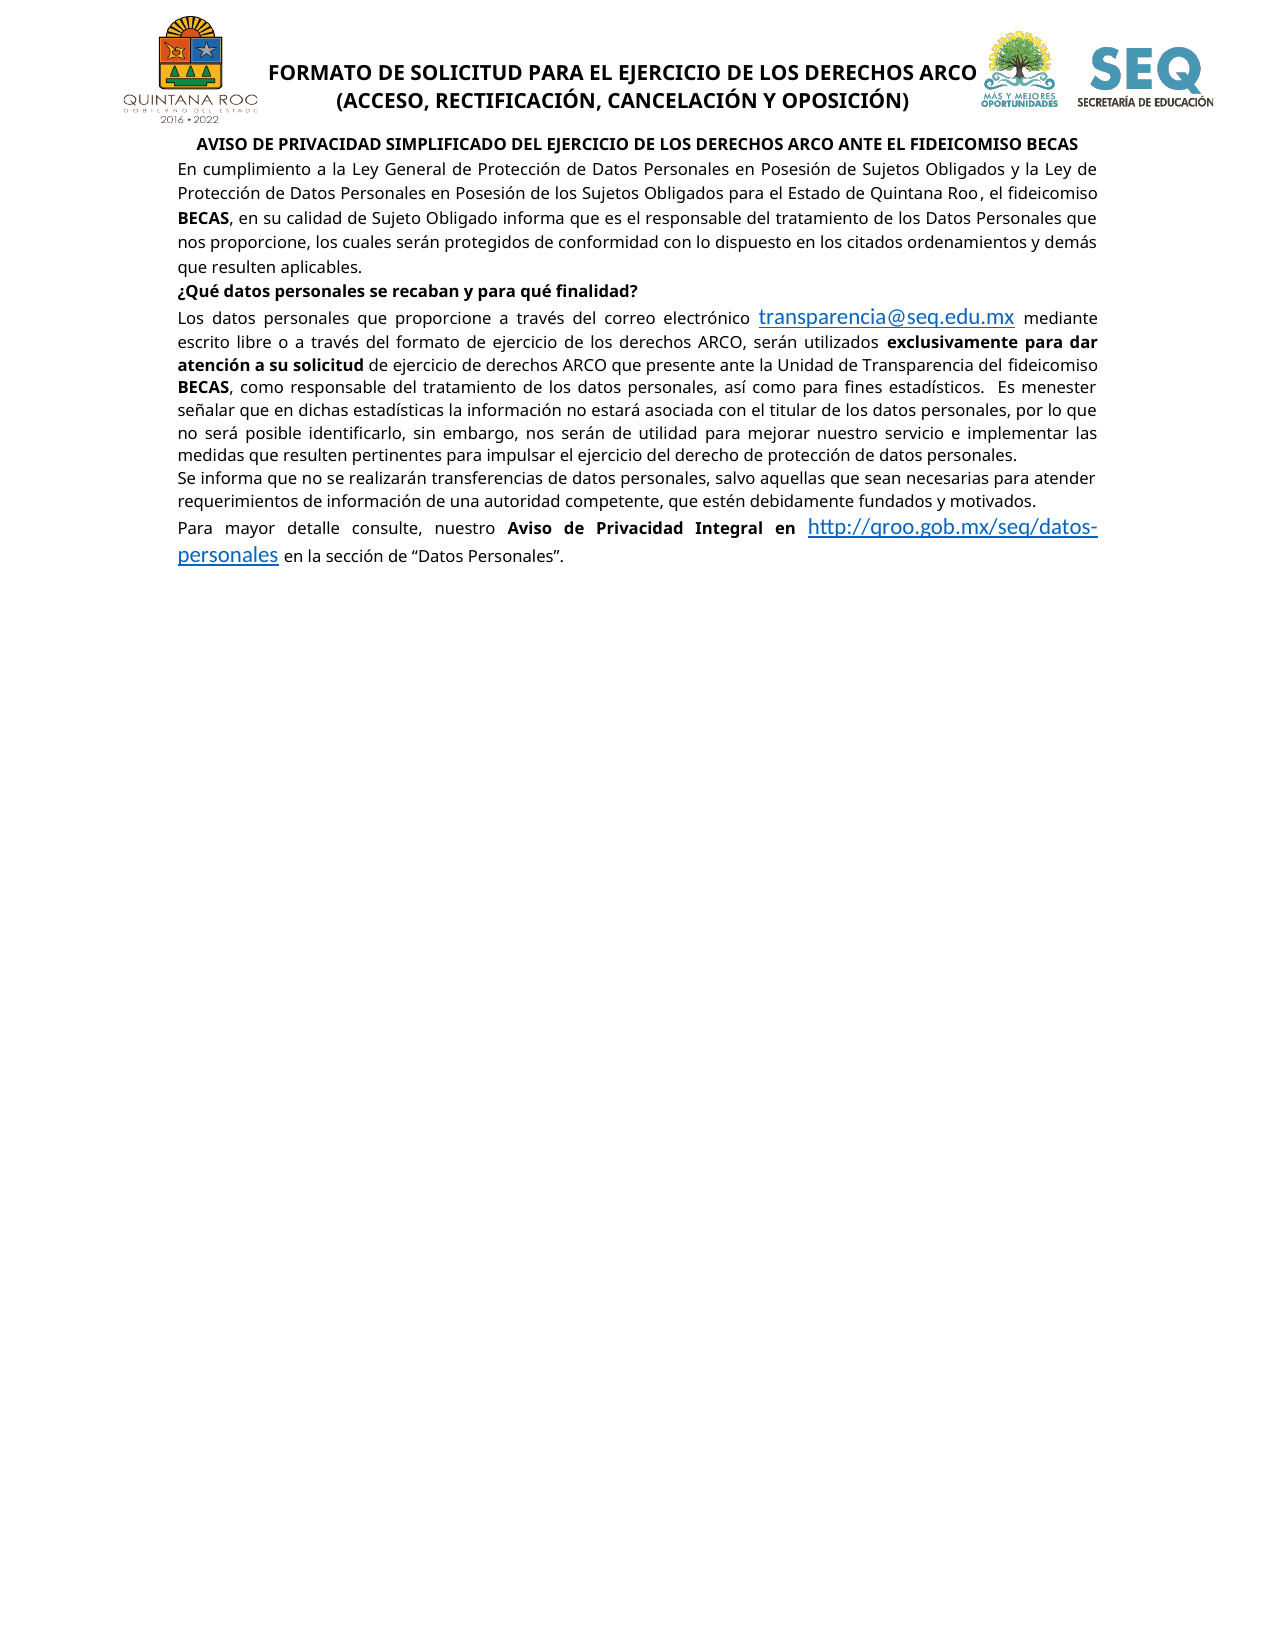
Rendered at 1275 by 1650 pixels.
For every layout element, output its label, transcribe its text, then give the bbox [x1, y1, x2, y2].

text Los datos personales que proporcione a través del correo electrónico transparencia@seq.edu.mx mediante escrito libre o a través del formato de ejercicio de los derechos ARCO, serán utilizados exclusivamente para dar atención a su solicitud de ejercicio de derechos ARCO que presente ante la Unidad de Transparencia del fideicomiso BECAS, como responsable del tratamiento de los datos personales, así como para fines estadísticos. Es menester señalar que en dichas estadísticas la información no estará asociada con el titular de los datos personales, por lo que no será posible identificarlo, sin embargo, nos serán de utilidad para mejorar nuestro servicio e implementar las medidas que resulten pertinentes para impulsar el ejercicio del derecho de protección de datos personales. [177, 302, 1098, 467]
text Para mayor detalle consulte, nuestro Aviso de Privacidad Integral en http://qroo.gob.mx/seq/datos-personales en la sección de “Datos Personales”. [177, 512, 1098, 568]
text En cumplimiento a la Ley General de Protección de Datos Personales en Posesión de Sujetos Obligados y la Ley de Protección de Datos Personales en Posesión de los Sujetos Obligados para el Estado de Quintana Roo, el fideicomiso BECAS, en su calidad de Sujeto Obligado informa que es el responsable del tratamiento de los Datos Personales que nos proporcione, los cuales serán protegidos de conformidad con lo dispuesto en los citados ordenamientos y demás que resulten aplicables. [177, 157, 1098, 278]
picture [981, 31, 1214, 107]
text AVISO DE PRIVACIDAD SIMPLIFICADO DEL EJERCICIO DE LOS DERECHOS ARCO ANTE EL FIDEICOMISO BECAS [177, 133, 1098, 156]
picture [123, 16, 258, 123]
text ¿Qué datos personales se recaban y para qué finalidad? [177, 280, 1098, 302]
text Se informa que no se realizarán transferencias de datos personales, salvo aquellas que sean necesarias para atender requerimientos de información de una autoridad competente, que estén debidamente fundados y motivados. [177, 467, 1098, 512]
